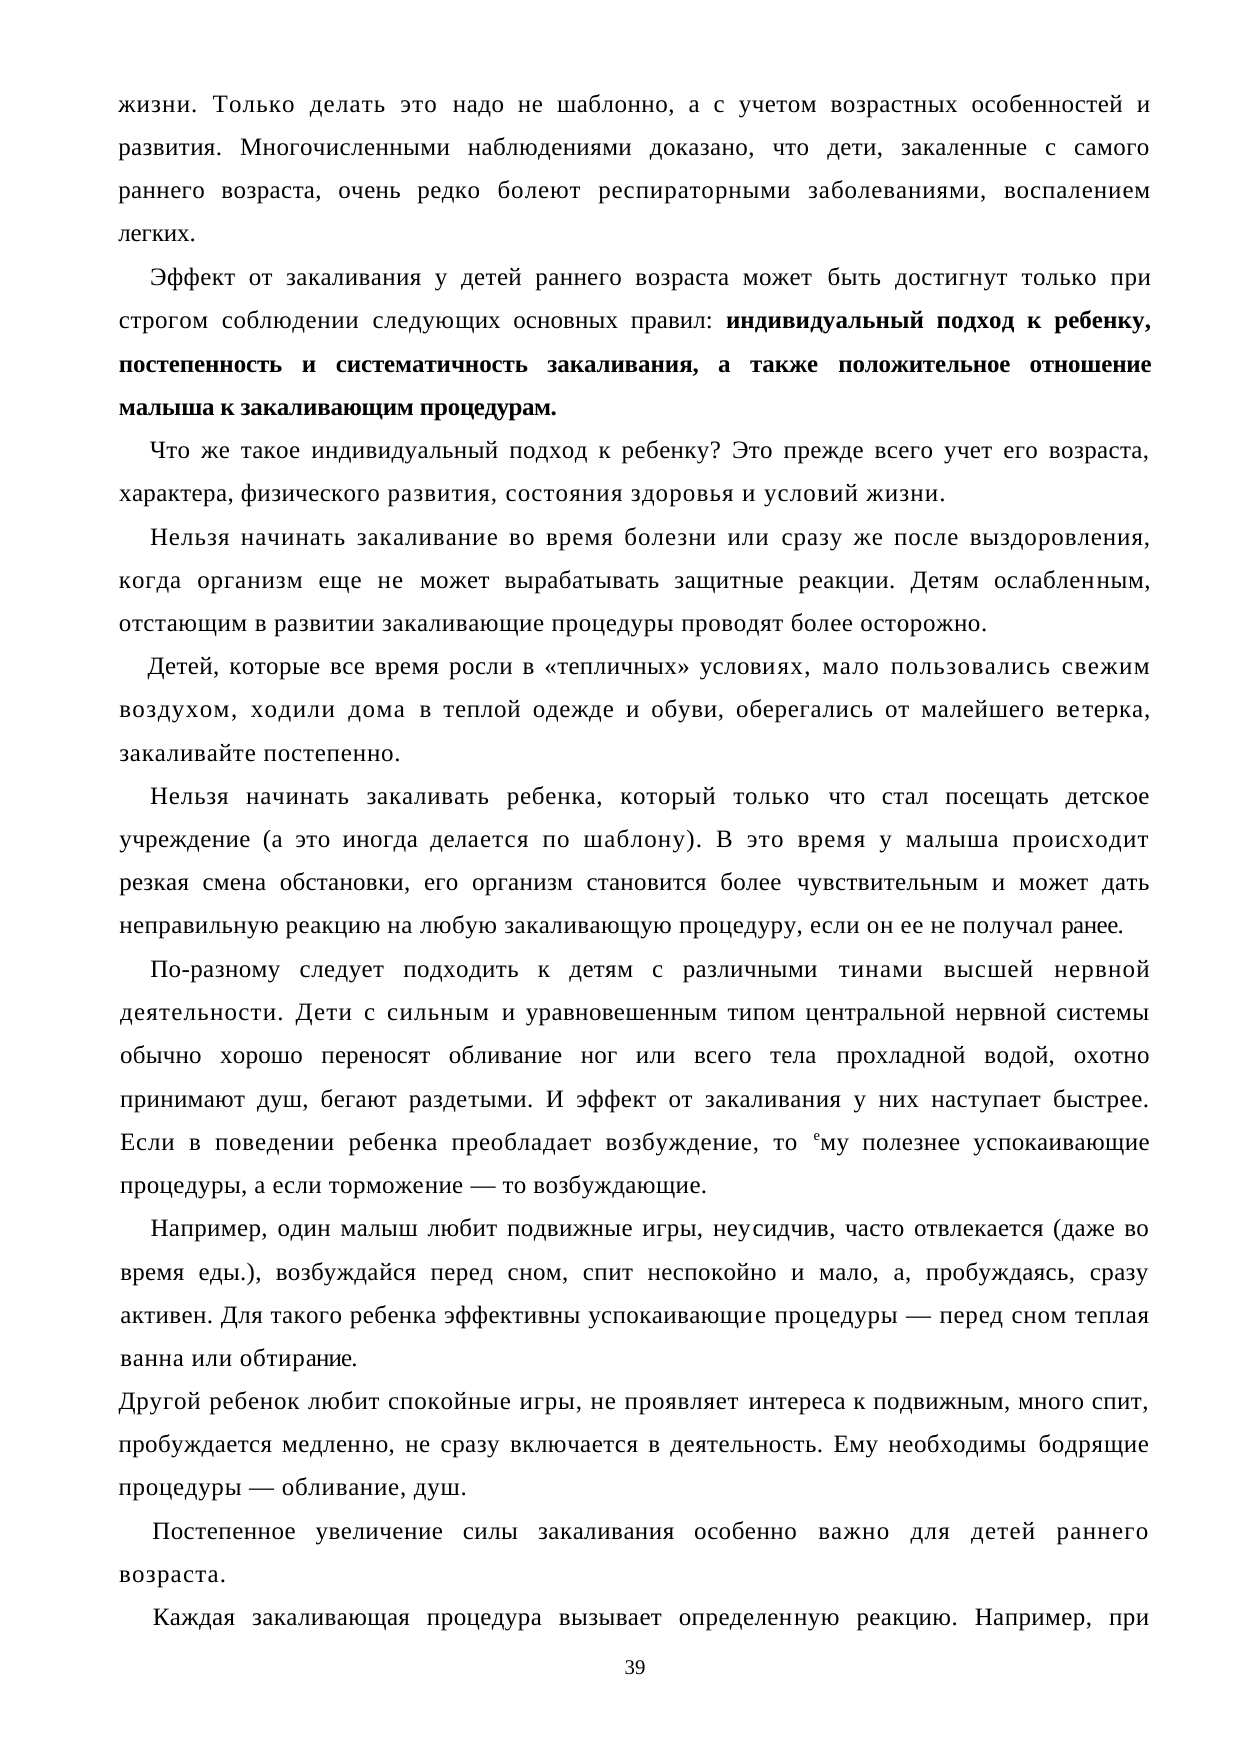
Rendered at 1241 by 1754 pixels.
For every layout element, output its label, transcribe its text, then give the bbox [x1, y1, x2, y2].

text Другой ребенок любит спокойные игры, не проявляет интереса к подвижным, много спит, пробуждается медленно, не сразу включается в деятельность. Ему необходимы бодрящие процедуры — обливание, душ. [118, 1386, 1149, 1501]
text Нельзя начинать закаливание во время болезни или сразу же после выздоровления, когда организм еще не может вырабатывать защитные реакции. Детям ослабленным, отстающим в развитии закаливающие процедуры проводят более осторожно. [119, 522, 1151, 637]
text Эффект от закаливания у детей раннего возраста может быть достигнут только при строгом соблюдении следующих основных правил: индивидуальный подход к ребенку, постепенность и систематичность закаливания, а также положительное отношение малыша к закаливающим процедурам. [119, 262, 1152, 421]
text Детей, которые все время росли в «тепличных» условиях, мало пользовались свежим воздухом, ходили дома в теплой одежде и обуви, оберегались от малейшего ветерка, закаливайте постепенно. [119, 651, 1150, 766]
text Что же такое индивидуальный подход к ребенку? Это прежде всего учет его возраста, характера, физического развития, состояния здоровья и условий жизни. [119, 435, 1151, 507]
text Например, один малыш любит подвижные игры, неусидчив, часто отвлекается (даже во время еды.), возбуждайся перед сном, спит неспокойно и мало, а, пробуждаясь, сразу активен. Для такого ребенка эффективны успокаивающие процедуры — перед сном теплая ванна или обтирание. [120, 1213, 1150, 1372]
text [118, 1602, 1150, 1631]
text Нельзя начинать закаливать ребенка, который только что стал посещать детское учреждение (а это иногда делается по шаблону). В это время у малыша происходит резкая смена обстановки, его организм становится более чувствительным и может дать неправильную реакцию на любую закаливающую процедуру, если он ее не получал ранее. [119, 781, 1150, 939]
text По-разному следует подходить к детям с различными тинами высшей нервной деятельности. Дети с сильным и уравновешенным типом центральной нервной системы обычно хорошо переносят обливание ног или всего тела прохладной водой, охотно принимают душ, бегают раздетыми. И эффект от закаливания у них наступает быстрее. Если в поведении ребенка преобладает возбуждение, то ему полезнее успокаивающие процедуры, а если торможение — то возбуждающие. [120, 954, 1150, 1199]
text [118, 89, 1152, 247]
text Постепенное увеличение силы закаливания особенно важно для детей раннего возраста. [119, 1516, 1149, 1588]
